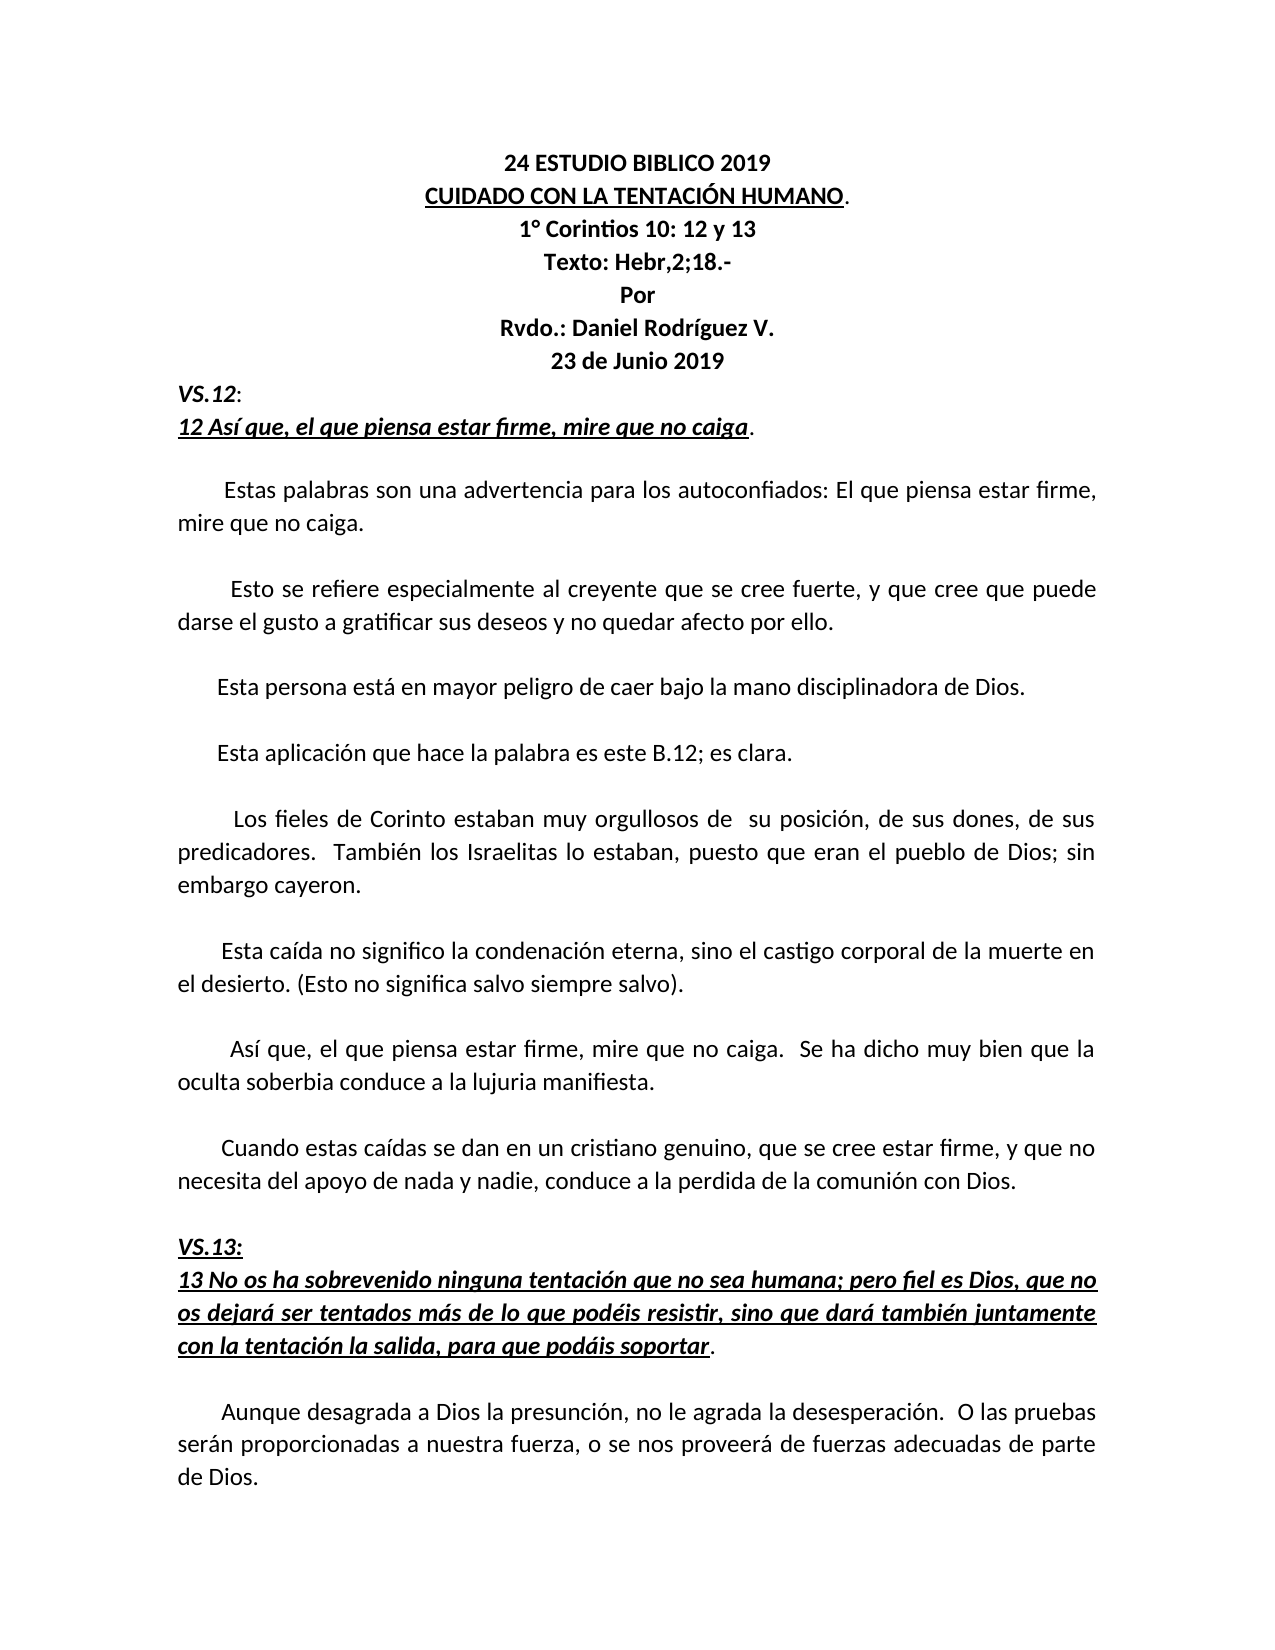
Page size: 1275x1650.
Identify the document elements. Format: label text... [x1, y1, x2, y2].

text Los fieles de Corinto estaban muy orgullosos de su posición, de sus dones, de sus predicadores. También los Israelitas lo estaban, puesto que eran el pueblo de Dios; sin embargo cayeron. [177, 803, 1098, 899]
text Aunque desagrada a Dios la presunción, no le agrada la desesperación. O las pruebas serán proporcionadas a nuestra fuerza, o se nos proveerá de fuerzas adecuadas de parte de Dios. [177, 1396, 1098, 1492]
text 24 ESTUDIO BIBLICO 2019 [177, 148, 1098, 178]
text Texto: Hebr,2;18.- [177, 246, 1098, 277]
text Esta persona está en mayor peligro de caer bajo la mano disciplinadora de Dios. [177, 672, 1098, 702]
text 13 No os ha sobrevenido ninguna tentación que no sea humana; pero fiel es Dios, que no os dejará ser tentados más de lo que podéis resistir, sino que dará también juntamente con la tentación la salida, para que podáis soportar. [177, 1264, 1098, 1290]
text VS.12: [177, 378, 1098, 408]
text Cuando estas caídas se dan en un cristiano genuino, que se cree estar firme, y que no necesita del apoyo de nada y nadie, conduce a la perdida de la comunión con Dios. [177, 1132, 1098, 1196]
text Esta caída no significo la condenación eterna, sino el castigo corporal de la muerte en el desierto. (Esto no significa salvo siempre salvo). [177, 935, 1098, 998]
text CUIDADO CON LA TENTACIÓN HUMANO. [177, 181, 1098, 211]
text Esto se refiere especialmente al creyente que se cree fuerte, y que cree que puede darse el gusto a gratificar sus deseos y no quedar afecto por ello. [177, 573, 1098, 636]
text 13 No os ha sobrevenido ninguna tentación que no sea humana; pero fiel es Dios, que no os dejará ser tentados más de lo que podéis resistir, sino que dará también juntamente con la tentación la salida, para que podáis soportar. [177, 1291, 1098, 1360]
text 12 Así que, el que piensa estar firme, mire que no caiga. [177, 411, 1098, 441]
text Rvdo.: Daniel Rodríguez V. [177, 312, 1098, 343]
text Así que, el que piensa estar firme, mire que no caiga. Se ha dicho muy bien que la oculta soberbia conduce a la lujuria manifiesta. [177, 1034, 1098, 1097]
text Por [177, 279, 1098, 310]
text 23 de Junio 2019 [177, 345, 1098, 376]
text 1° Corintios 10: 12 y 13 [177, 213, 1098, 244]
text VS.13: [177, 1231, 1098, 1262]
text Esta aplicación que hace la palabra es este B.12; es clara. [177, 737, 1098, 768]
text Estas palabras son una advertencia para los autoconfiados: El que piensa estar firme, mire que no caiga. [177, 474, 1098, 537]
